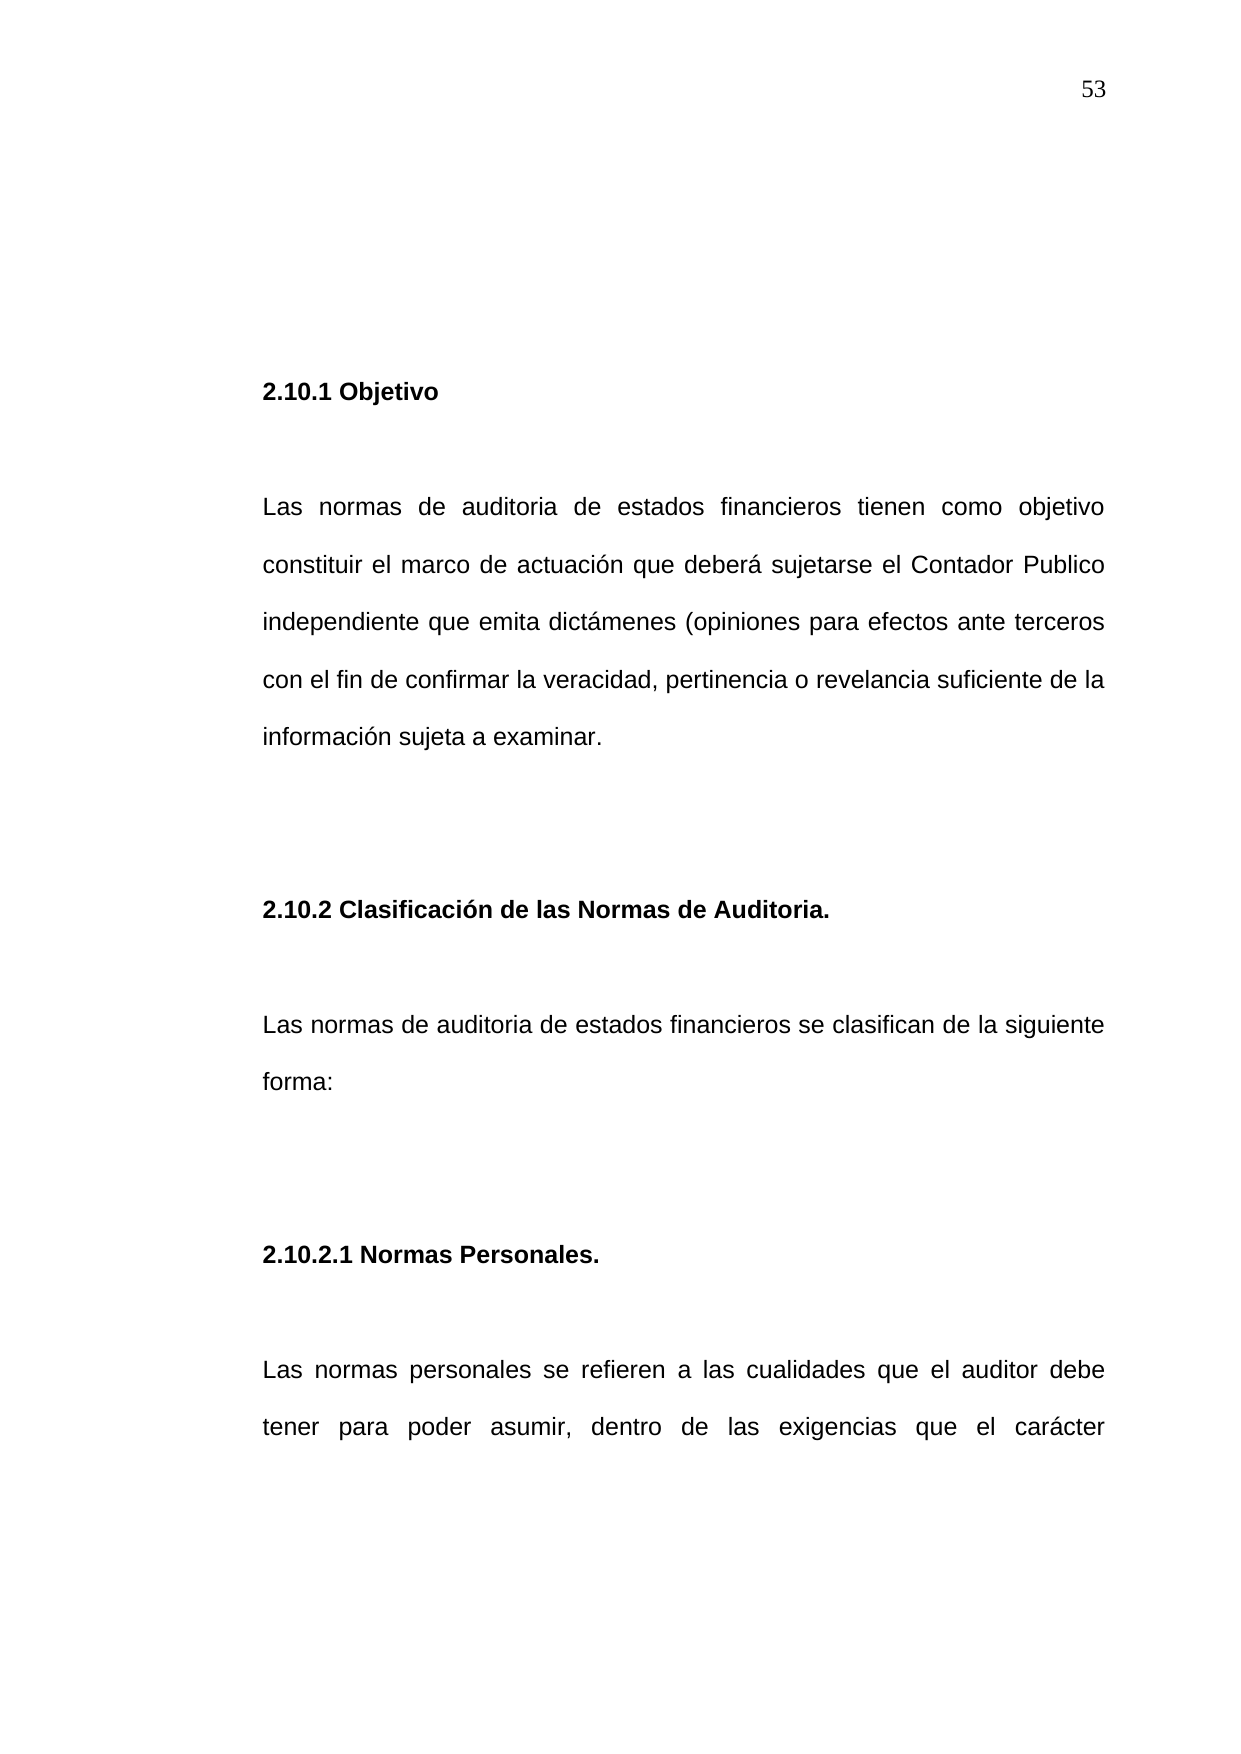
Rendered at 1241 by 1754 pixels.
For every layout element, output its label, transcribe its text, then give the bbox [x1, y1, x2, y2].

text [262, 1354, 1106, 1441]
text Las normas de auditoria de estados financieros se clasifican de la siguiente forma: [262, 1009, 1106, 1096]
text 2.10.2.1 Normas Personales. [262, 1239, 1106, 1268]
text 2.10.1 Objetivo [262, 377, 1106, 406]
text 2.10.2 Clasificación de las Normas de Auditoria. [262, 894, 1106, 923]
text Las normas de auditoria de estados financieros tienen como objetivo constituir el marco de actuación que deberá sujetarse el Contador Publico independiente que emita dictámenes (opiniones para efectos ante terceros con el fin de confirmar la veracidad, pertinencia o revelancia suficiente de la información sujeta a examinar. [262, 492, 1106, 751]
